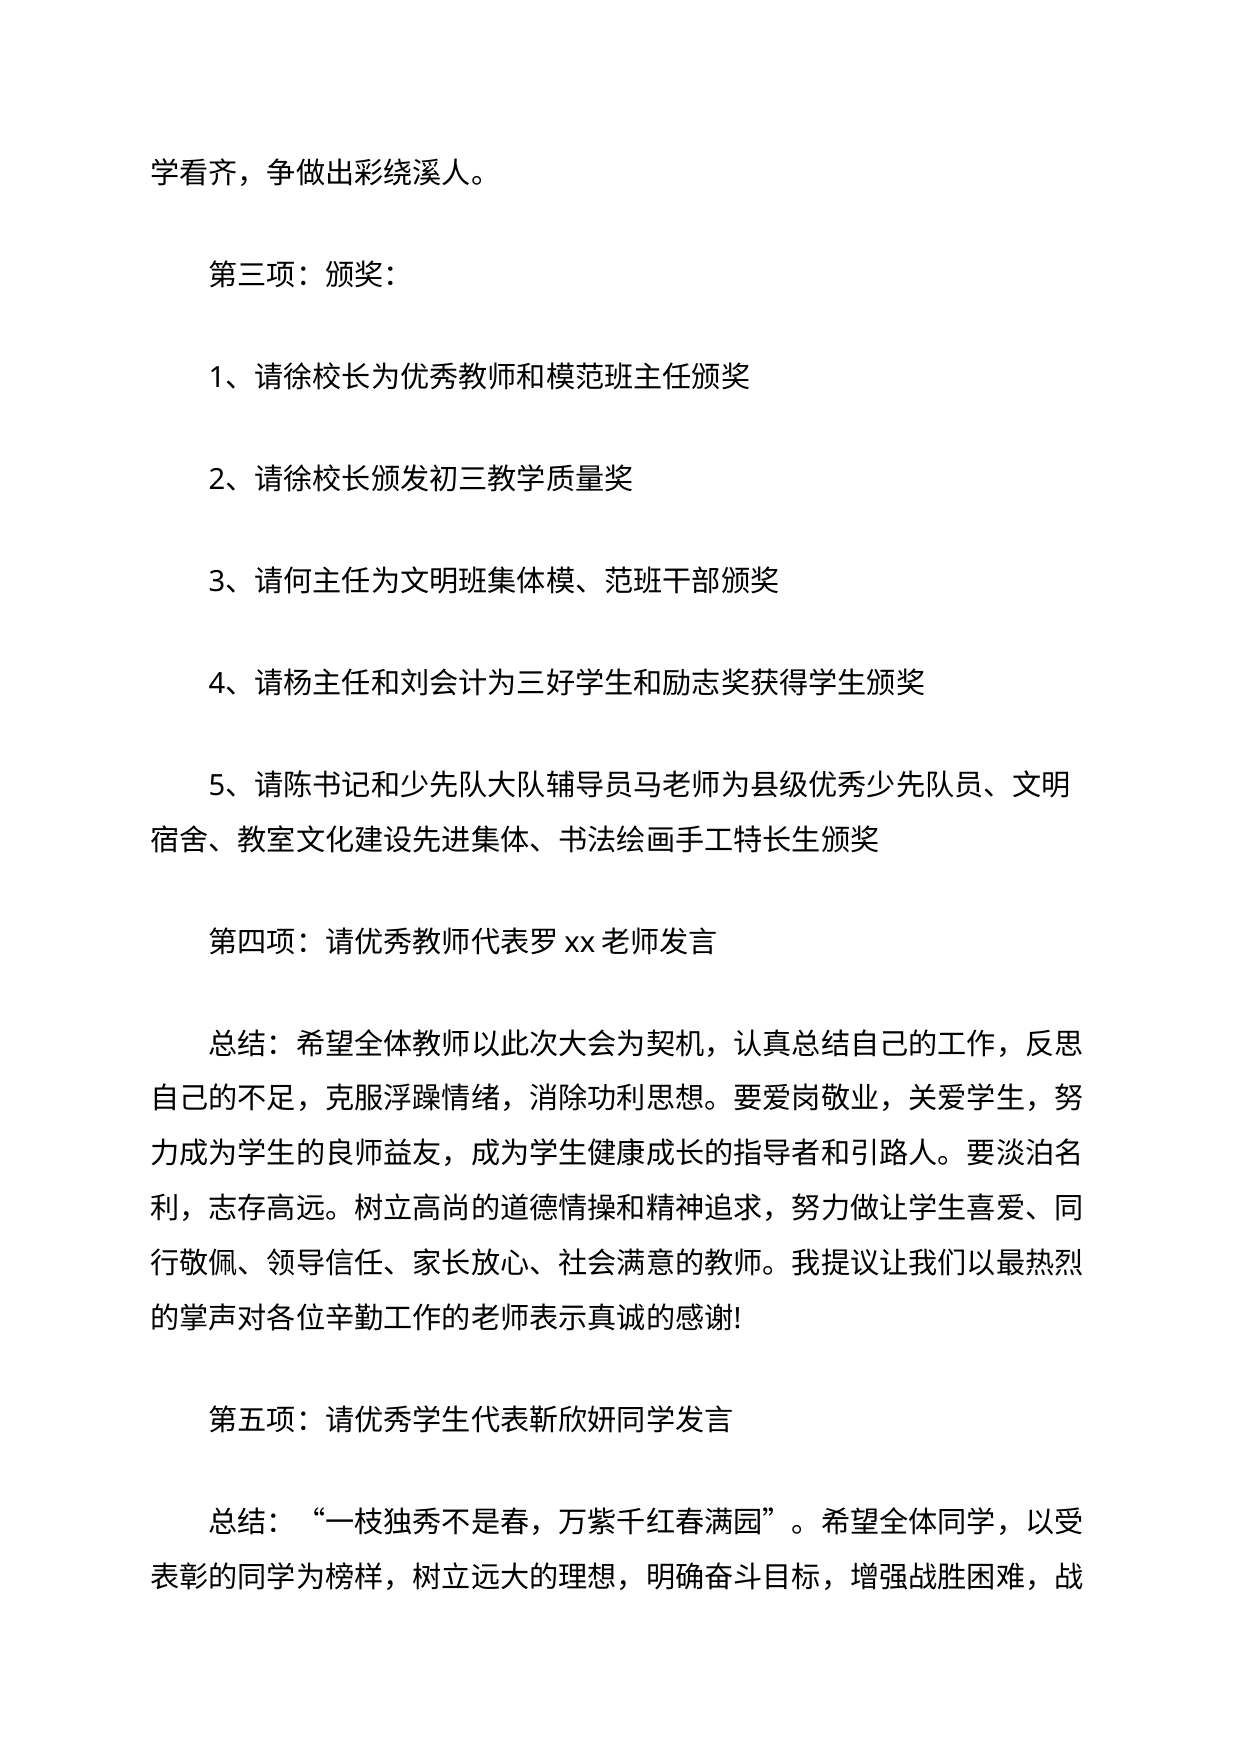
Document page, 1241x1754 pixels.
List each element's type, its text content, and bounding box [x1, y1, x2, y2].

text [150, 1498, 1090, 1596]
text 2、请徐校长颁发初三教学质量奖 [150, 456, 1090, 498]
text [150, 150, 1090, 192]
text 5、请陈书记和少先队大队辅导员马老师为县级优秀少先队员、文明宿舍、教室文化建设先进集体、书法绘画手工特长生颁奖 [150, 761, 1090, 859]
text 3、请何主任为文明班集体模、范班干部颁奖 [150, 557, 1090, 600]
text 第三项：颁奖： [150, 252, 1090, 294]
text 总结：希望全体教师以此次大会为契机，认真总结自己的工作，反思自己的不足，克服浮躁情绪，消除功利思想。要爱岗敬业，关爱学生，努力成为学生的良师益友，成为学生健康成长的指导者和引路人。要淡泊名利，志存高远。树立高尚的道德情操和精神追求，努力做让学生喜爱、同行敬佩、领导信任、家长放心、社会满意的教师。我提议让我们以最热烈的掌声对各位辛勤工作的老师表示真诚的感谢! [150, 1020, 1090, 1337]
text 4、请杨主任和刘会计为三好学生和励志奖获得学生颁奖 [150, 659, 1090, 702]
text 第四项：请优秀教师代表罗xx老师发言 [150, 918, 1090, 961]
text 1、请徐校长为优秀教师和模范班主任颁奖 [150, 353, 1090, 396]
text 第五项：请优秀学生代表靳欣妍同学发言 [150, 1397, 1090, 1439]
